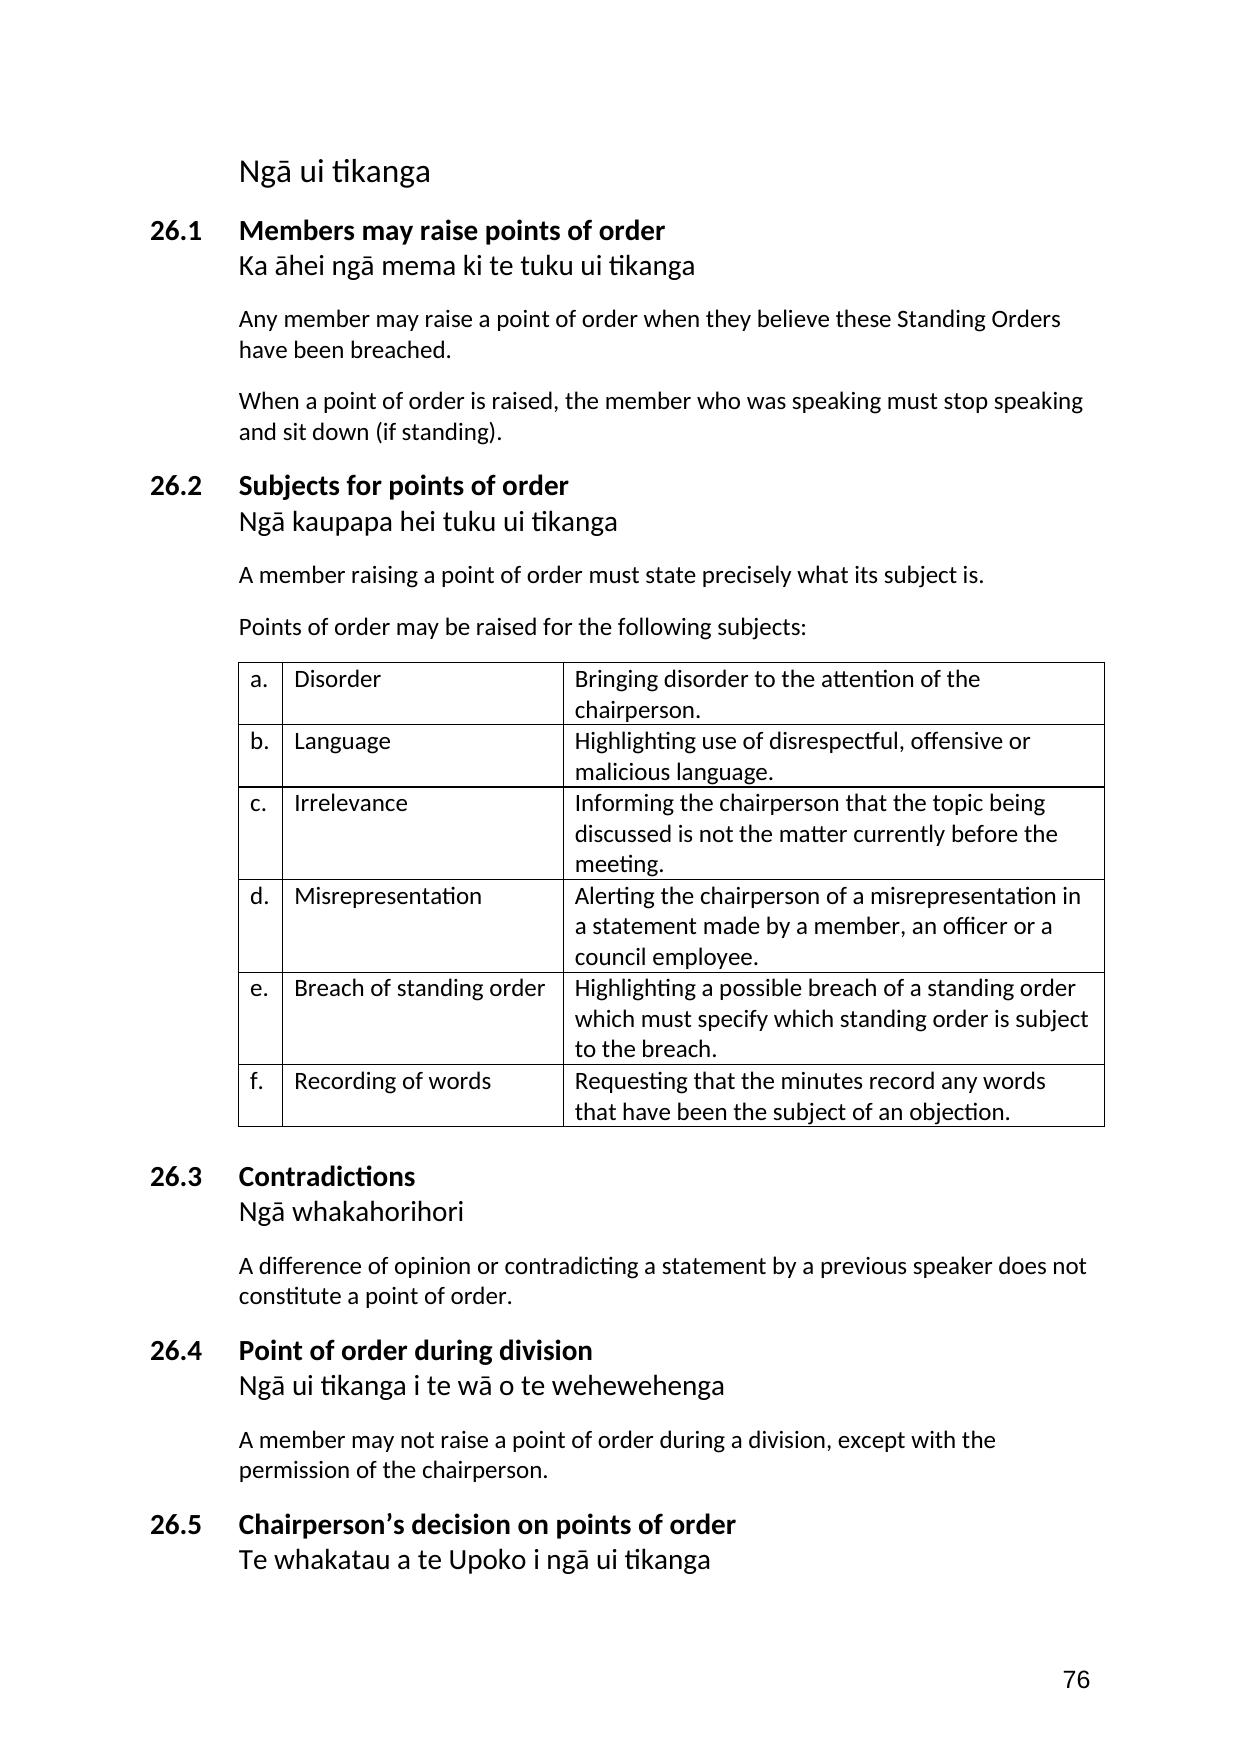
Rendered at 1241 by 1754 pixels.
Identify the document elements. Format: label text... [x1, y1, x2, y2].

text Ka āhei ngā mema ki te tuku ui tikanga [239, 247, 1090, 283]
table_cell Informing the chairperson that the topic being discussed is not the matter currently before the meeting. [564, 788, 1104, 879]
table_cell Requesting that the minutes record any words that have been the subject of an objection. [564, 1065, 1104, 1126]
text A member may not raise a point of order during a division, except with the permission of the chairperson. [239, 1424, 1090, 1485]
table_cell [239, 788, 282, 879]
table_cell [239, 880, 282, 972]
table_cell Language [283, 725, 563, 786]
text A difference of opinion or contradicting a statement by a previous speaker does not constitute a point of order. [239, 1250, 1090, 1311]
subtitle Point of order during division [150, 1332, 1090, 1367]
table_cell [239, 1065, 282, 1126]
table_header Bringing disorder to the attention of the chairperson. [564, 663, 1104, 724]
text A member raising a point of order must state precisely what its subject is. [239, 559, 1090, 590]
text Points of order may be raised for the following subjects: [239, 611, 1090, 641]
text Any member may raise a point of order when they believe these Standing Orders have been breached. [239, 304, 1090, 365]
table_cell Recording of words [283, 1065, 563, 1126]
text When a point of order is raised, the member who was speaking must stop speaking and sit down (if standing). [239, 386, 1090, 447]
table_cell Breach of standing order [283, 973, 563, 1064]
subtitle Subjects for points of order [150, 467, 1090, 503]
table_header [239, 663, 282, 724]
table_cell [239, 725, 282, 786]
text Ngā whakahorihori [239, 1193, 1090, 1229]
subtitle Members may raise points of order [150, 212, 1090, 247]
table_cell Highlighting use of disrespectful, offensive or malicious language. [564, 725, 1104, 786]
table_cell Misrepresentation [283, 880, 563, 972]
text Te whakatau a te Upoko i ngā ui tikanga [239, 1541, 1090, 1577]
table_cell [239, 973, 282, 1064]
table_cell Alerting the chairperson of a misrepresentation in a statement made by a member, an officer or a council employee. [564, 880, 1104, 972]
table_cell Highlighting a possible breach of a standing order which must specify which standing order is subject to the breach. [564, 973, 1104, 1064]
table_cell Irrelevance [283, 788, 563, 879]
subtitle Contradictions [150, 1158, 1090, 1193]
text Ngā kaupapa hei tuku ui tikanga [239, 503, 1090, 539]
text Ngā ui tikanga i te wā o te wehewehenga [239, 1367, 1090, 1403]
text Ngā ui tikanga [239, 150, 1090, 191]
table_header Disorder [283, 663, 563, 724]
subtitle Chairperson’s decision on points of order [150, 1506, 1090, 1541]
